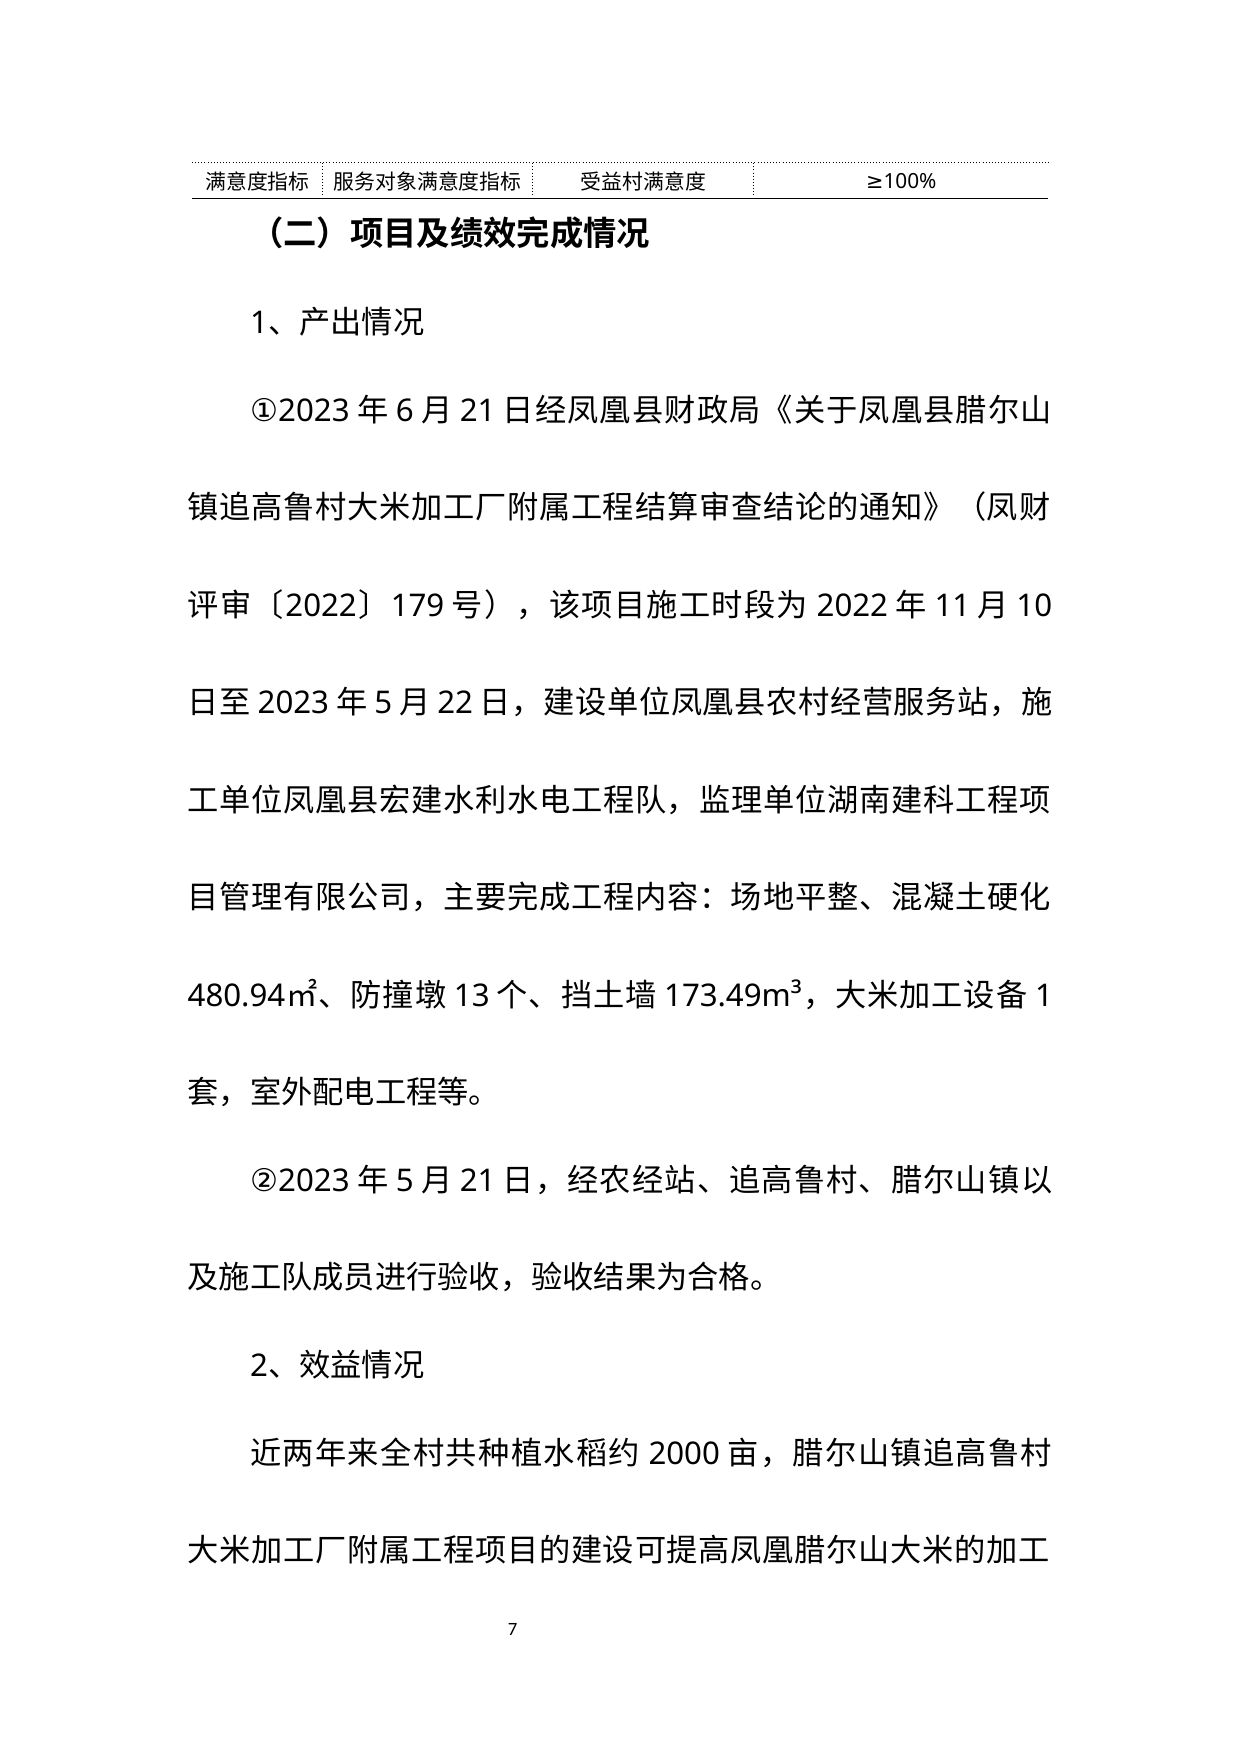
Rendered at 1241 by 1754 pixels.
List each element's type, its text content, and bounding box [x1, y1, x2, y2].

table_cell ≥100% [754, 162, 1048, 197]
table_cell 受益村满意度 [533, 162, 754, 197]
subtitle （二）项目及绩效完成情况 [250, 198, 1053, 263]
table_cell 服务对象满意度指标 [323, 162, 532, 197]
text ②2023年5月21日，经农经站、追高鲁村、腊尔山镇以及施工队成员进行验收，验收结果为合格。 [187, 1145, 1053, 1308]
table_cell 满意度指标 [192, 162, 322, 197]
text 1、产出情况 [187, 287, 1053, 352]
text ①2023年6月21日经凤凰县财政局《关于凤凰县腊尔山镇追高鲁村大米加工厂附属工程结算审查结论的通知》（凤财评审〔2022〕179号），该项目施工时段为2022年11月10日至2023年5月22日，建设单位凤凰县农村经营服务站，施工单位凤凰县宏建水利水电工程队，监理单位湖南建科工程项目管理有限公司，主要完成工程内容：场地平整、混凝土硬化480.94㎡、防撞墩13个、挡土墙173.49m³，大米加工设备1套，室外配电工程等。 [187, 375, 1053, 1123]
text 2、效益情况 [187, 1330, 1053, 1395]
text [187, 1418, 1053, 1581]
